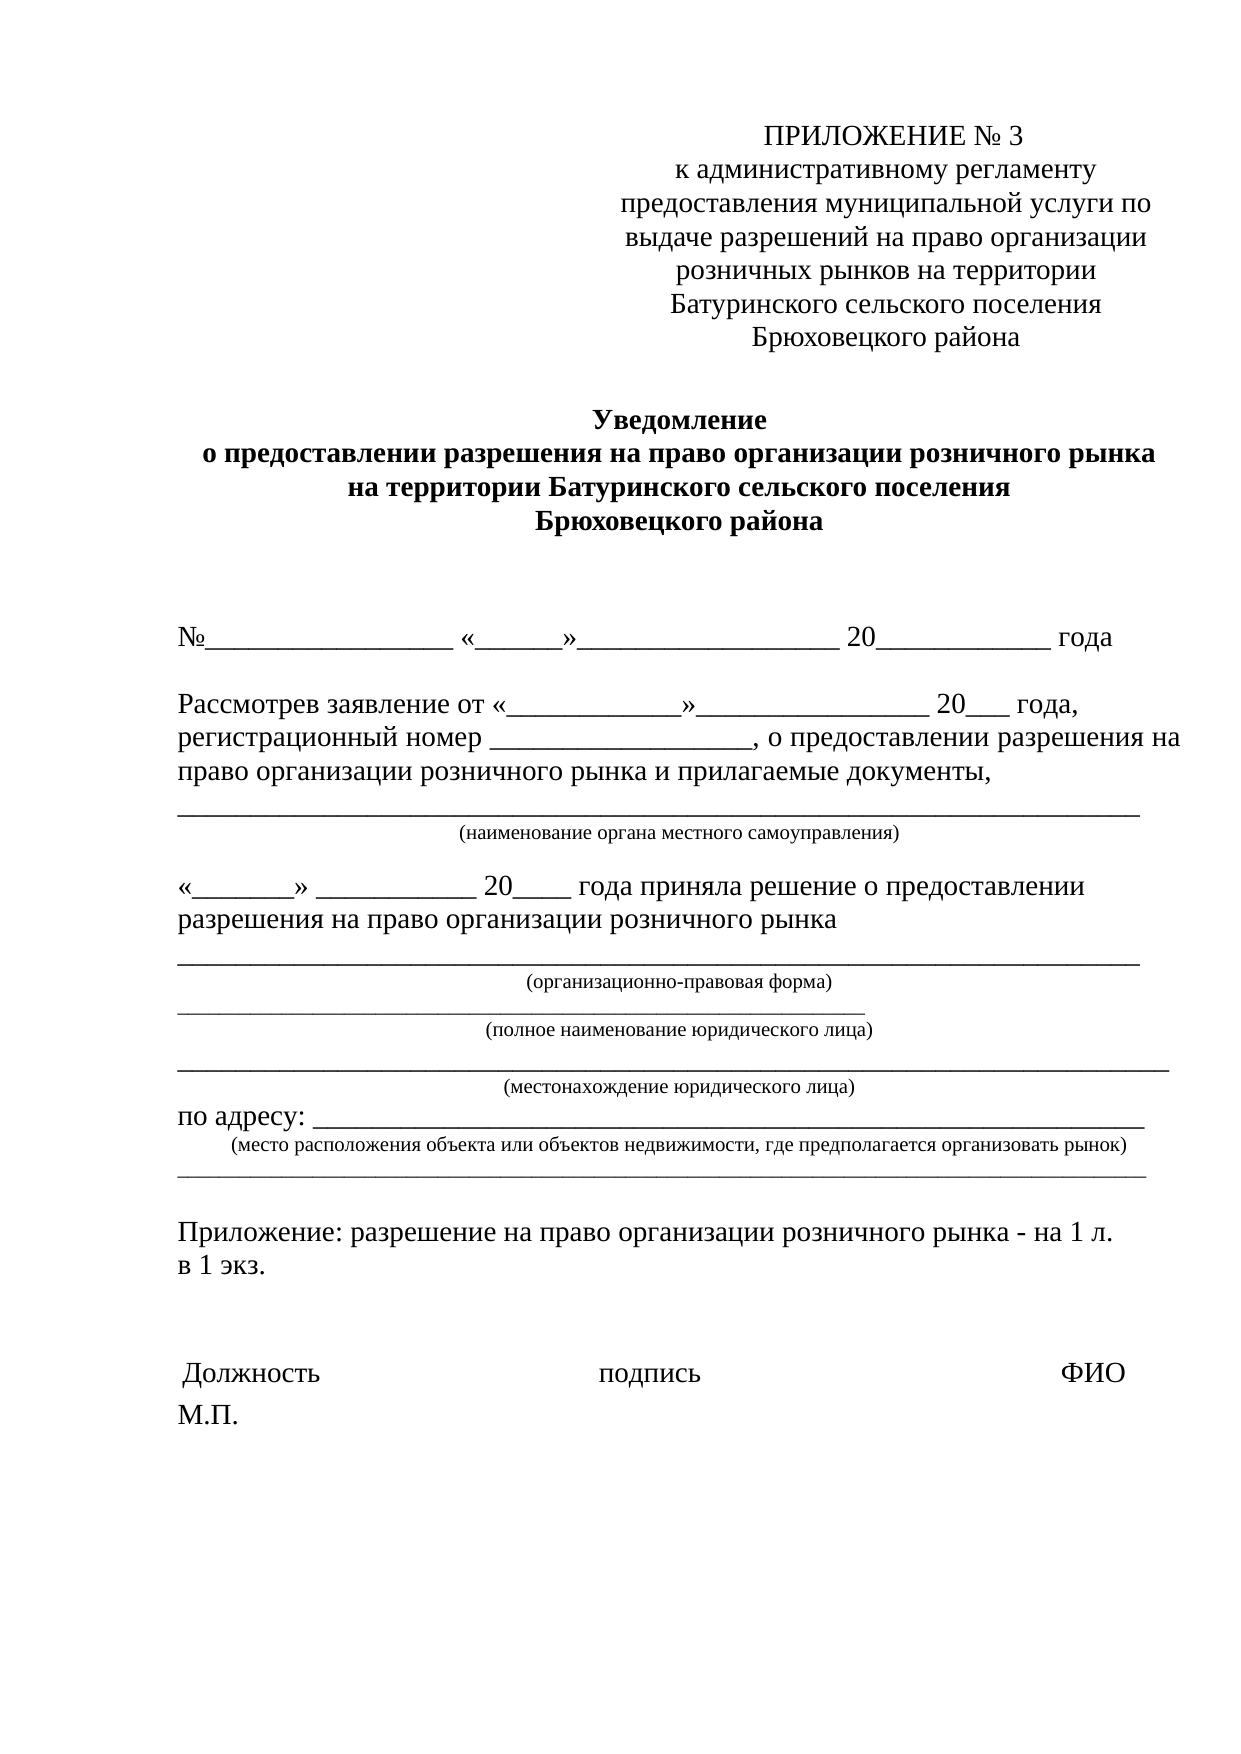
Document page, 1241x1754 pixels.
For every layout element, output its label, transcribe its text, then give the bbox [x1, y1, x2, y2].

text ____________________________________________________________________ [177, 1041, 1181, 1074]
text (местонахождение юридического лица) [177, 1074, 1181, 1098]
text ПРИЛОЖЕНИЕ № 3 [605, 118, 1181, 152]
text на территории Батуринского сельского поселения [177, 469, 1181, 503]
text Рассмотрев заявление от «____________»________________ 20___ года, [177, 686, 1181, 719]
text __________________________________________________________________ [177, 786, 1181, 820]
text к административному регламенту предоставления муниципальной услуги по выдаче разрешений на право организации розничных рынков на территории Батуринского сельского поселения Брюховецкого района [591, 152, 1181, 353]
text Брюховецкого района [177, 503, 1181, 536]
text Приложение: разрешение на право организации розничного рынка - на 1 л. [177, 1214, 1181, 1247]
text в 1 экз. [177, 1247, 1181, 1281]
text (полное наименование юридического лица) [177, 1017, 1181, 1041]
text Должность подпись ФИО [177, 1356, 1181, 1389]
text М.П. [177, 1397, 1181, 1430]
text Уведомление [177, 402, 1181, 436]
text регистрационный номер __________________, о предоставлении разрешения на право организации розничного рынка и прилагаемые документы, [177, 719, 1181, 786]
text (место расположения объекта или объектов недвижимости, где предполагается организовать рынок) [177, 1132, 1181, 1156]
text (организационно-правовая форма) [177, 969, 1181, 993]
text __________________________________________________________________ [177, 935, 1181, 969]
text по адресу: _________________________________________________________ [177, 1098, 1181, 1132]
text №_________________ «______»__________________ 20____________ года [177, 619, 1181, 652]
text (наименование органа местного самоуправления) [177, 820, 1181, 844]
text разрешения на право организации розничного рынка [177, 902, 1181, 935]
text о предоставлении разрешения на право организации розничного рынка [177, 436, 1181, 469]
text __________________________________________________________________ [177, 993, 1181, 1017]
text «_______» ___________ 20____ года приняла решение о предоставлении [177, 868, 1181, 902]
text _____________________________________________________________________________________________ [177, 1156, 1181, 1180]
